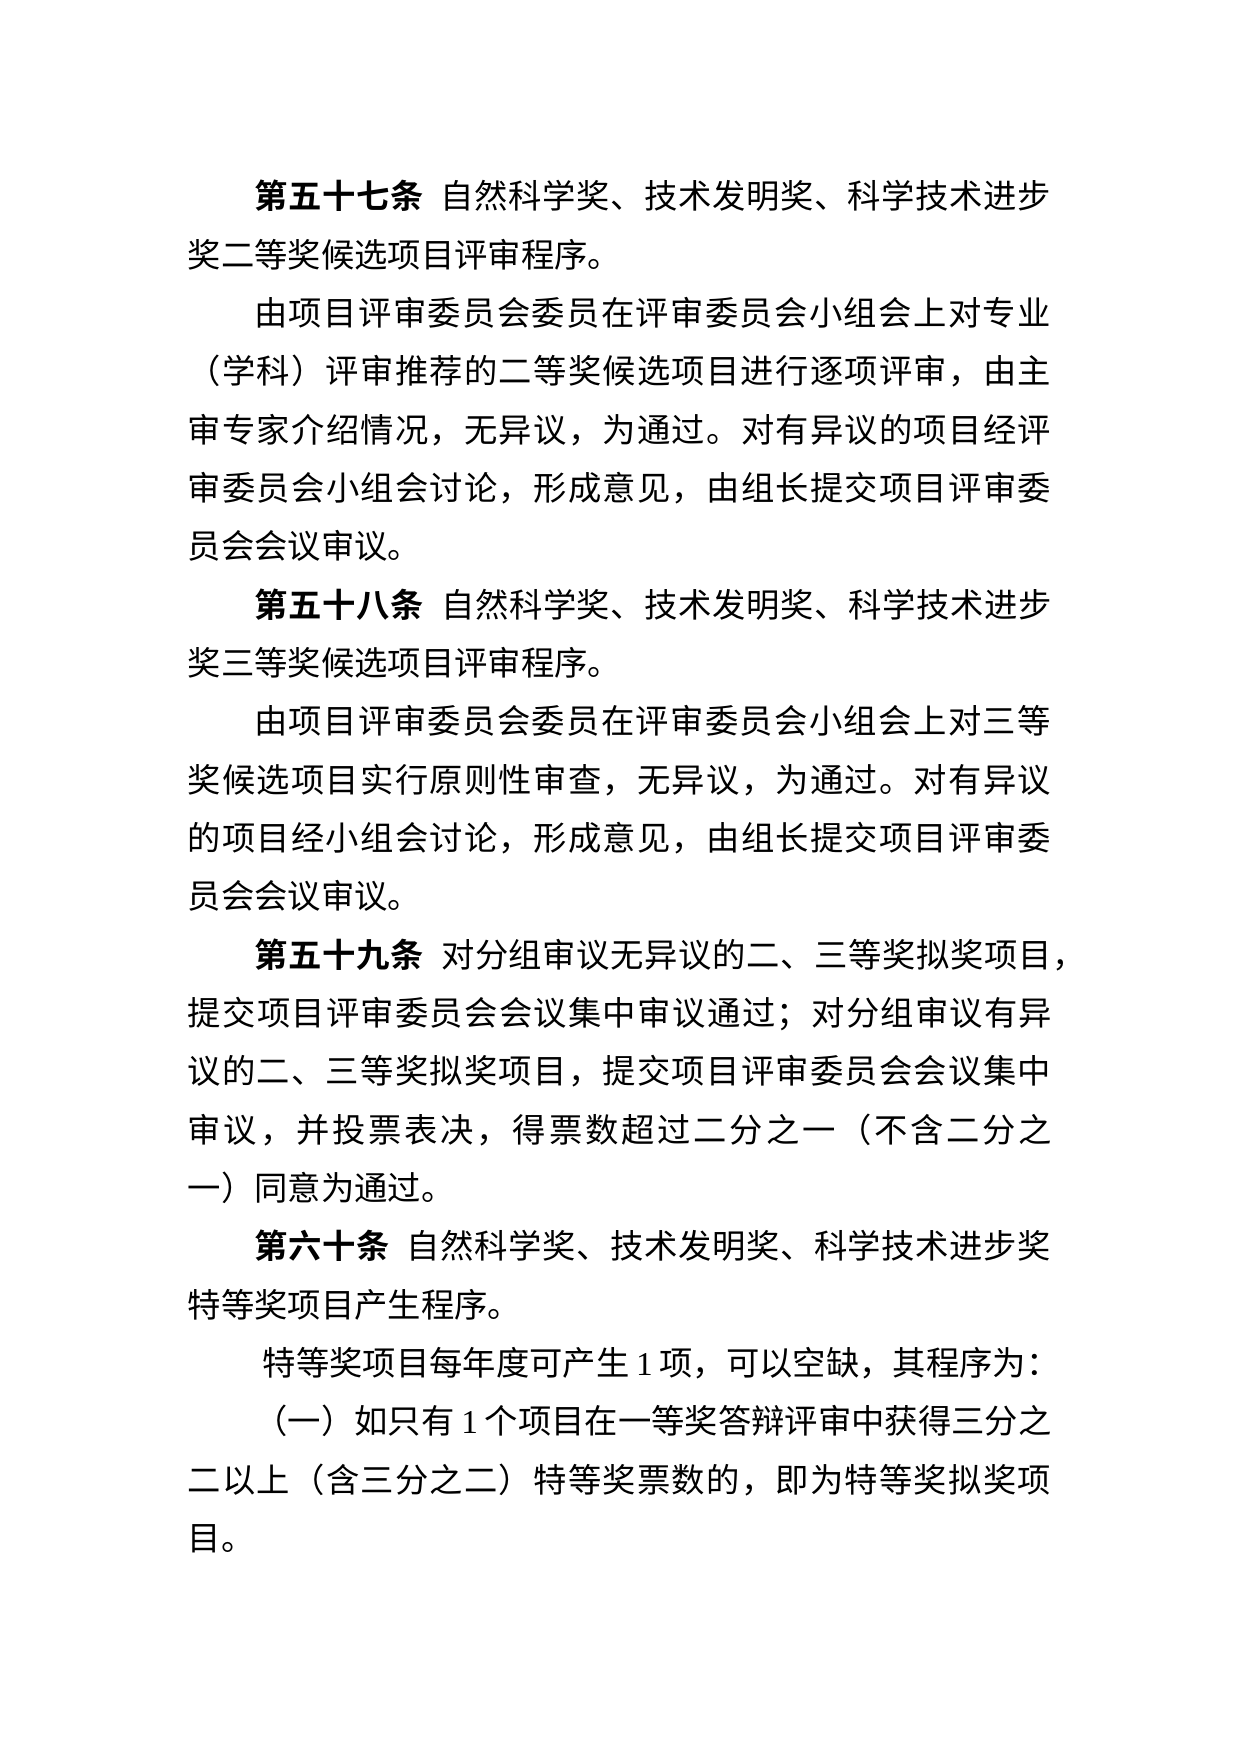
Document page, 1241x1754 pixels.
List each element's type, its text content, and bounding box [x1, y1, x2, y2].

text 由项目评审委员会委员在评审委员会小组会上对专业（学科）评审推荐的二等奖候选项目进行逐项评审，由主审专家介绍情况，无异议，为通过。对有异议的项目经评审委员会小组会讨论，形成意见，由组长提交项目评审委员会会议审议。 [187, 279, 1053, 570]
text 第五十七条 自然科学奖、技术发明奖、科学技术进步奖二等奖候选项目评审程序。 [187, 162, 1053, 279]
text 第六十条 自然科学奖、技术发明奖、科学技术进步奖特等奖项目产生程序。 [187, 1212, 1053, 1329]
text 第五十九条 对分组审议无异议的二、三等奖拟奖项目，提交项目评审委员会会议集中审议通过；对分组审议有异议的二、三等奖拟奖项目，提交项目评审委员会会议集中审议，并投票表决，得票数超过二分之一（不含二分之一）同意为通过。 [187, 920, 1053, 1212]
text 由项目评审委员会委员在评审委员会小组会上对三等奖候选项目实行原则性审查，无异议，为通过。对有异议的项目经小组会讨论，形成意见，由组长提交项目评审委员会会议审议。 [187, 687, 1053, 920]
text 第五十八条 自然科学奖、技术发明奖、科学技术进步奖三等奖候选项目评审程序。 [187, 570, 1053, 687]
text （一）如只有1个项目在一等奖答辩评审中获得三分之二以上（含三分之二）特等奖票数的，即为特等奖拟奖项目。 [187, 1387, 1053, 1562]
text 特等奖项目每年度可产生1项，可以空缺，其程序为： [187, 1329, 1053, 1387]
